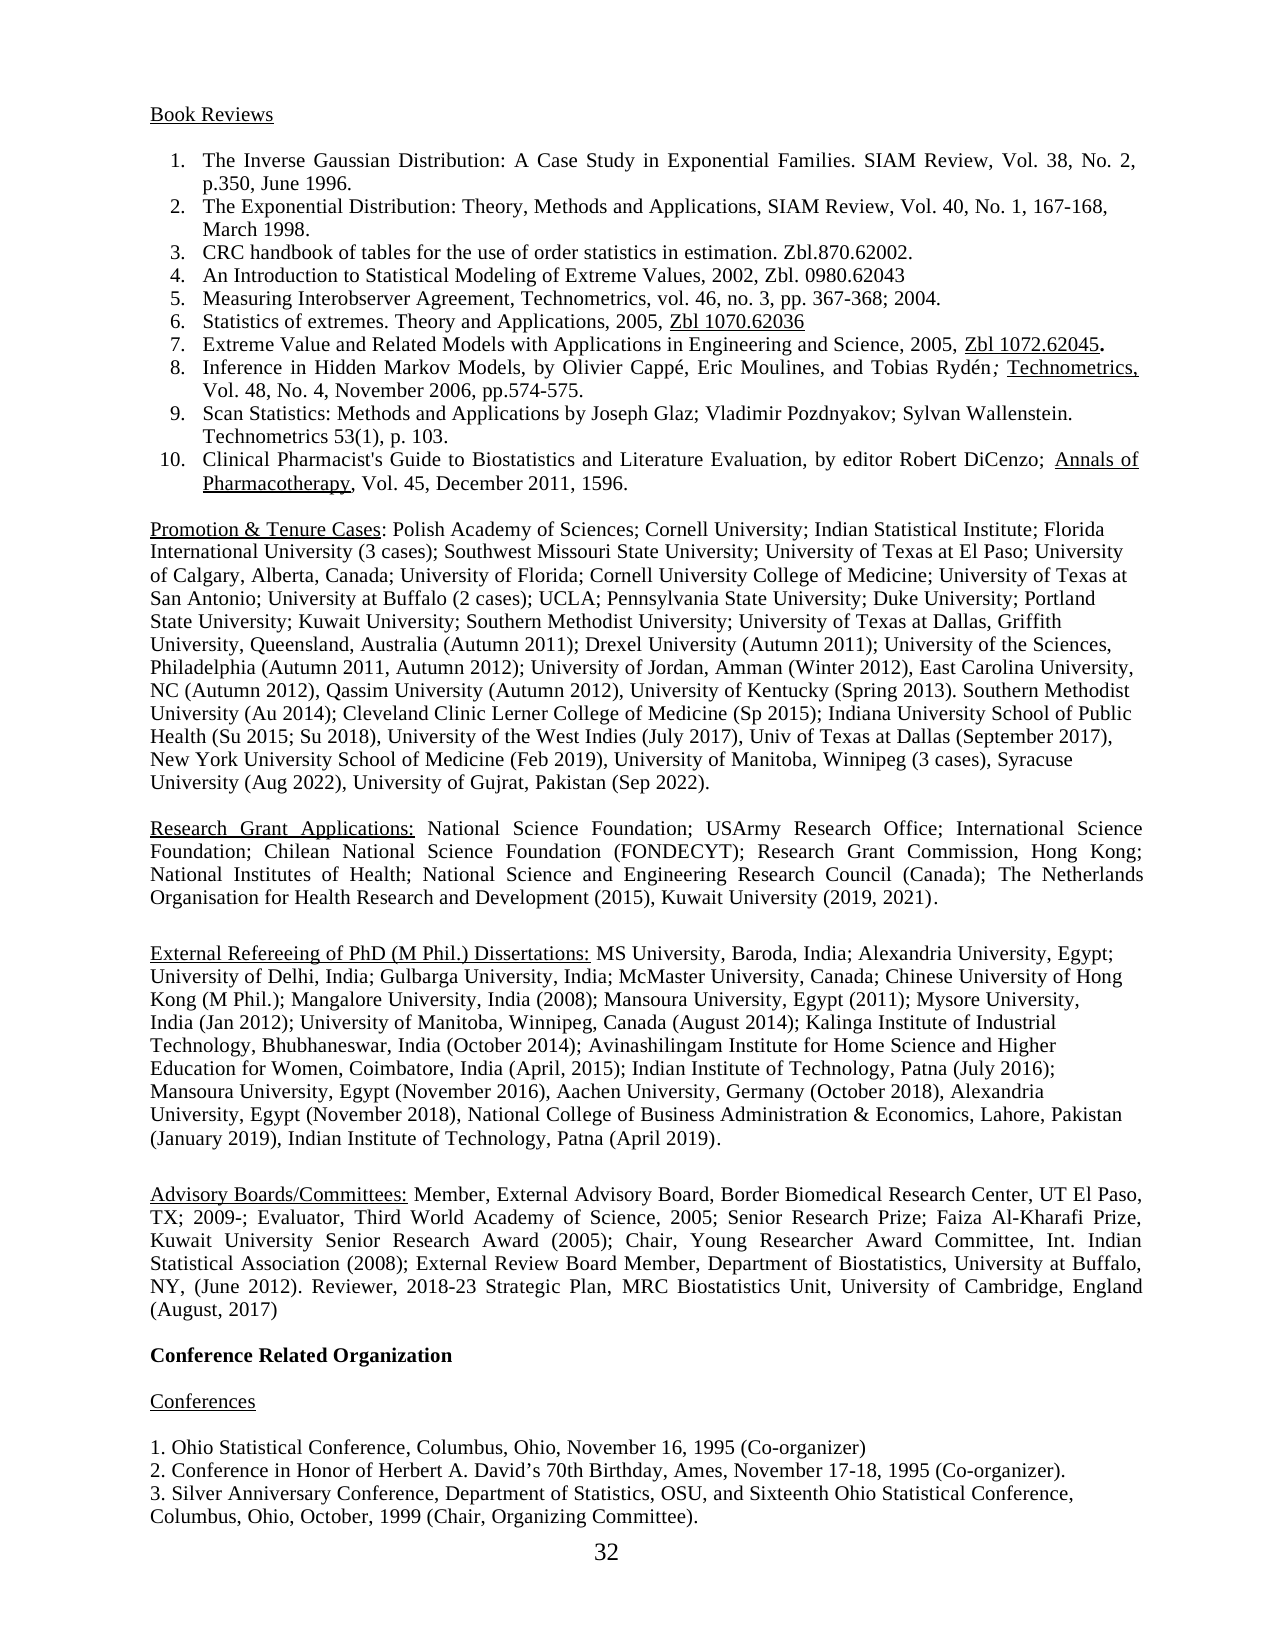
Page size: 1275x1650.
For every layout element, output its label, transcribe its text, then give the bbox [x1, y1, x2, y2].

text Promotion & Tenure Cases: Polish Academy of Sciences; Cornell University; Indian Statistical Institute; Florida International University (3 cases); Southwest Missouri State University; University of Texas at El Paso; University of Calgary, Alberta, Canada; University of Florida; Cornell University College of Medicine; University of Texas at San Antonio; University at Buffalo (2 cases); UCLA; Pennsylvania State University; Duke University; Portland State University; Kuwait University; Southern Methodist University; University of Texas at Dallas, Griffith University, Queensland, Australia (Autumn 2011); Drexel University (Autumn 2011); University of the Sciences, Philadelphia (Autumn 2011, Autumn 2012); University of Jordan, Amman (Winter 2012), East Carolina University, NC (Autumn 2012), Qassim University (Autumn 2012), University of Kentucky (Spring 2013). Southern Methodist University (Au 2014); Cleveland Clinic Lerner College of Medicine (Sp 2015); Indiana University School of Public Health (Su 2015; Su 2018), University of the West Indies (July 2017), Univ of Texas at Dallas (September 2017), New York University School of Medicine (Feb 2019), University of Manitoba, Winnipeg (3 cases), Syracuse University (Aug 2022), University of Gujrat, Pakistan (Sep 2022). [150, 517, 1144, 794]
table_cell Measuring Interobserver Agreement, Technometrics, vol. 46, no. 3, pp. 367-368; 2004. [194, 287, 1147, 310]
text Book Reviews [150, 103, 1144, 126]
table_cell An Introduction to Statistical Modeling of Extreme Values, 2002, Zbl. 0980.62043 [194, 264, 1147, 287]
table_cell 3. [142, 241, 194, 264]
table_cell Extreme Value and Related Models with Applications in Engineering and Science, 2005, Zbl 1072.62045. [194, 333, 1147, 356]
table_cell Inference in Hidden Markov Models, by Olivier Cappé, Eric Moulines, and Tobias Rydén; Technometrics, Vol. 48, No. 4, November 2006, pp.574-575. [194, 356, 1147, 402]
table_cell 9. [142, 402, 194, 448]
table_header The Inverse Gaussian Distribution: A Case Study in Exponential Families. SIAM Review, Vol. 38, No. 2, p.350, June 1996. [194, 149, 1147, 195]
text 3. Silver Anniversary Conference, Department of Statistics, OSU, and Sixteenth Ohio Statistical Conference, Columbus, Ohio, October, 1999 (Chair, Organizing Committee). [150, 1482, 1144, 1528]
table_cell 4. [142, 264, 194, 287]
table_cell 7. [142, 333, 194, 356]
table_header 1. [142, 149, 194, 195]
table_cell 8. [142, 356, 194, 402]
text Conference Related Organization [150, 1344, 1144, 1367]
text Conferences [150, 1390, 1144, 1413]
table_cell Statistics of extremes. Theory and Applications, 2005, Zbl 1070.62036 [194, 310, 1147, 333]
text 1. Ohio Statistical Conference, Columbus, Ohio, November 16, 1995 (Co-organizer) [150, 1436, 1144, 1459]
table_cell 2. [142, 195, 194, 241]
table_cell 6. [142, 310, 194, 333]
table_cell Clinical Pharmacist's Guide to Biostatistics and Literature Evaluation, by editor Robert DiCenzo; Annals of Pharmacotherapy, Vol. 45, December 2011, 1596. [194, 448, 1147, 494]
table_cell 10. [142, 448, 194, 494]
table_cell CRC handbook of tables for the use of order statistics in estimation. Zbl.870.62002. [194, 241, 1147, 264]
text Advisory Boards/Committees: Member, External Advisory Board, Border Biomedical Research Center, UT El Paso, TX; 2009-; Evaluator, Third World Academy of Science, 2005; Senior Research Prize; Faiza Al-Kharafi Prize, Kuwait University Senior Research Award (2005); Chair, Young Researcher Award Committee, Int. Indian Statistical Association (2008); External Review Board Member, Department of Biostatistics, University at Buffalo, NY, (June 2012). Reviewer, 2018-23 Strategic Plan, MRC Biostatistics Unit, University of Cambridge, England (August, 2017) [150, 1183, 1144, 1321]
text Research Grant Applications: National Science Foundation; USArmy Research Office; International Science Foundation; Chilean National Science Foundation (FONDECYT); Research Grant Commission, Hong Kong; National Institutes of Health; National Science and Engineering Research Council (Canada); The Netherlands Organisation for Health Research and Development (2015), Kuwait University (2019, 2021). [150, 817, 1144, 909]
table_cell Scan Statistics: Methods and Applications by Joseph Glaz; Vladimir Pozdnyakov; Sylvan Wallenstein. Technometrics 53(1), p. 103. [194, 402, 1147, 448]
text 2. Conference in Honor of Herbert A. David’s 70th Birthday, Ames, November 17-18, 1995 (Co-organizer). [150, 1459, 1144, 1482]
text External Refereeing of PhD (M Phil.) Dissertations: MS University, Baroda, India; Alexandria University, Egypt; University of Delhi, India; Gulbarga University, India; McMaster University, Canada; Chinese University of Hong Kong (M Phil.); Mangalore University, India (2008); Mansoura University, Egypt (2011); Mysore University, India (Jan 2012); University of Manitoba, Winnipeg, Canada (August 2014); Kalinga Institute of Industrial Technology, Bhubhaneswar, India (October 2014); Avinashilingam Institute for Home Science and Higher Education for Women, Coimbatore, India (April, 2015); Indian Institute of Technology, Patna (July 2016); Mansoura University, Egypt (November 2016), Aachen University, Germany (October 2018), Alexandria University, Egypt (November 2018), National College of Business Administration & Economics, Lahore, Pakistan (January 2019), Indian Institute of Technology, Patna (April 2019). [150, 942, 1125, 1149]
table_cell 5. [142, 287, 194, 310]
table_cell The Exponential Distribution: Theory, Methods and Applications, SIAM Review, Vol. 40, No. 1, 167-168, March 1998. [194, 195, 1147, 241]
